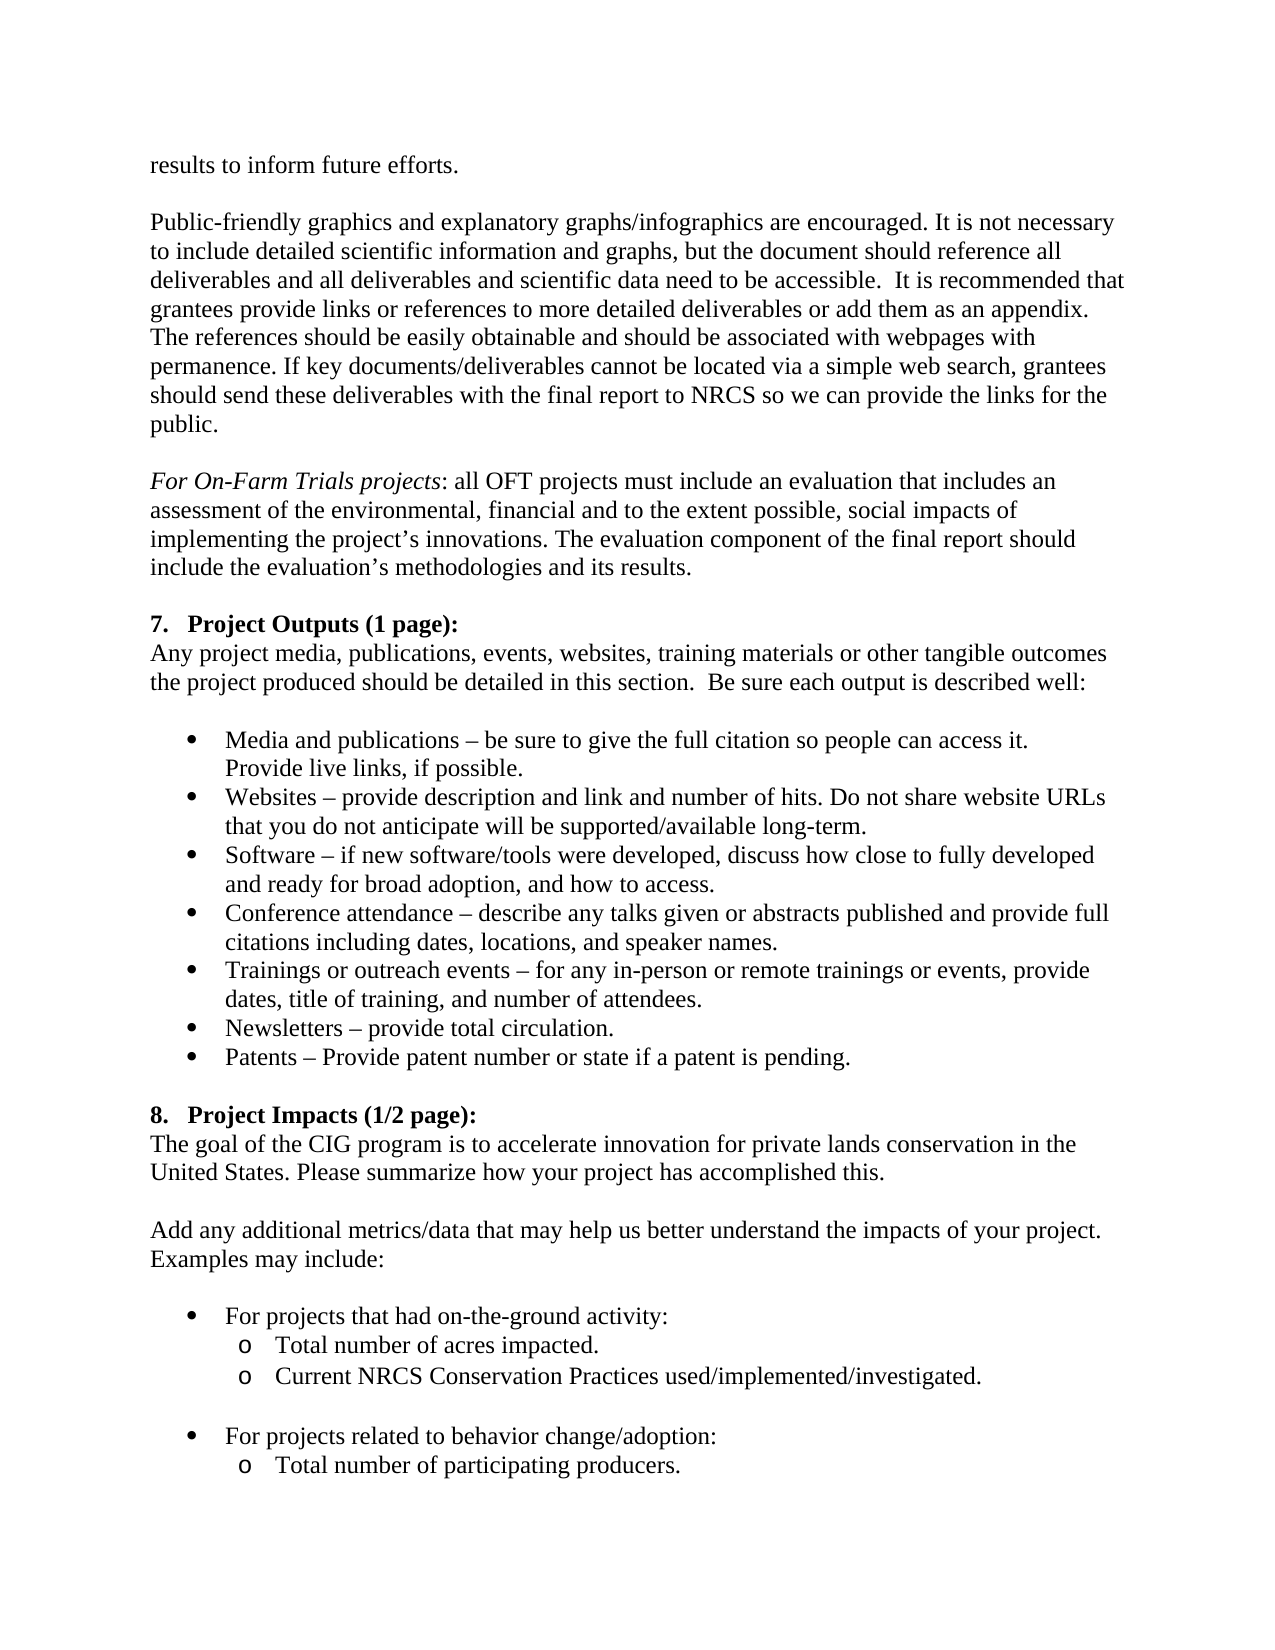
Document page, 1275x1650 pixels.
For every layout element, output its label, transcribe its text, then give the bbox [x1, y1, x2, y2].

text Public-friendly graphics and explanatory graphs/infographics are encouraged. It is not necessary to include detailed scientific information and graphs, but the document should reference all deliverables and all deliverables and scientific data need to be accessible. It is recommended that grantees provide links or references to more detailed deliverables or add them as an appendix. The references should be easily obtainable and should be associated with webpages with permanence. If key documents/deliverables cannot be located via a simple web search, grantees should send these deliverables with the final report to NRCS so we can provide the links for the public. [150, 207, 1125, 437]
list Trainings or outreach events – for any in-person or remote trainings or events, provide dates, title of training, and number of attendees. [187, 956, 1114, 1013]
list Total number of participating producers. [237, 1450, 1114, 1481]
text For On-Farm Trials projects: all OFT projects must include an evaluation that includes an assessment of the environmental, financial and to the extent possible, social impacts of implementing the project’s innovations. The evaluation component of the final report should include the evaluation’s methodologies and its results. [150, 466, 1114, 581]
text Add any additional metrics/data that may help us better understand the impacts of your project. Examples may include: [150, 1215, 1114, 1272]
list Total number of acres impacted. [237, 1330, 1114, 1361]
text The goal of the CIG program is to accelerate innovation for private lands conservation in the United States. Please summarize how your project has accomplished this. [150, 1129, 1114, 1186]
text Any project media, publications, events, websites, training materials or other tangible outcomes the project produced should be detailed in this section. Be sure each output is described well: [150, 638, 1114, 696]
list Media and publications – be sure to give the full citation so people can access it. Provide live links, if possible. [187, 725, 1114, 782]
list Software – if new software/tools were developed, discuss how close to fully developed and ready for broad adoption, and how to access. [187, 840, 1114, 898]
list Project Outputs (1 page): [150, 609, 1114, 638]
list Newsletters – provide total circulation. [187, 1013, 1114, 1042]
list Websites – provide description and link and number of hits. Do not share website URLs that you do not anticipate will be supported/available long-term. [187, 782, 1114, 840]
list For projects that had on-the-ground activity: [187, 1301, 1114, 1330]
list Current NRCS Conservation Practices used/implemented/investigated. [237, 1361, 1114, 1392]
list Conference attendance – describe any talks given or abstracts published and provide full citations including dates, locations, and speaker names. [187, 898, 1114, 955]
list Patents – Provide patent number or state if a patent is pending. [187, 1042, 1114, 1071]
list Project Impacts (1/2 page): [150, 1100, 1114, 1129]
list For projects related to behavior change/adoption: [187, 1421, 1114, 1449]
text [150, 150, 1114, 179]
